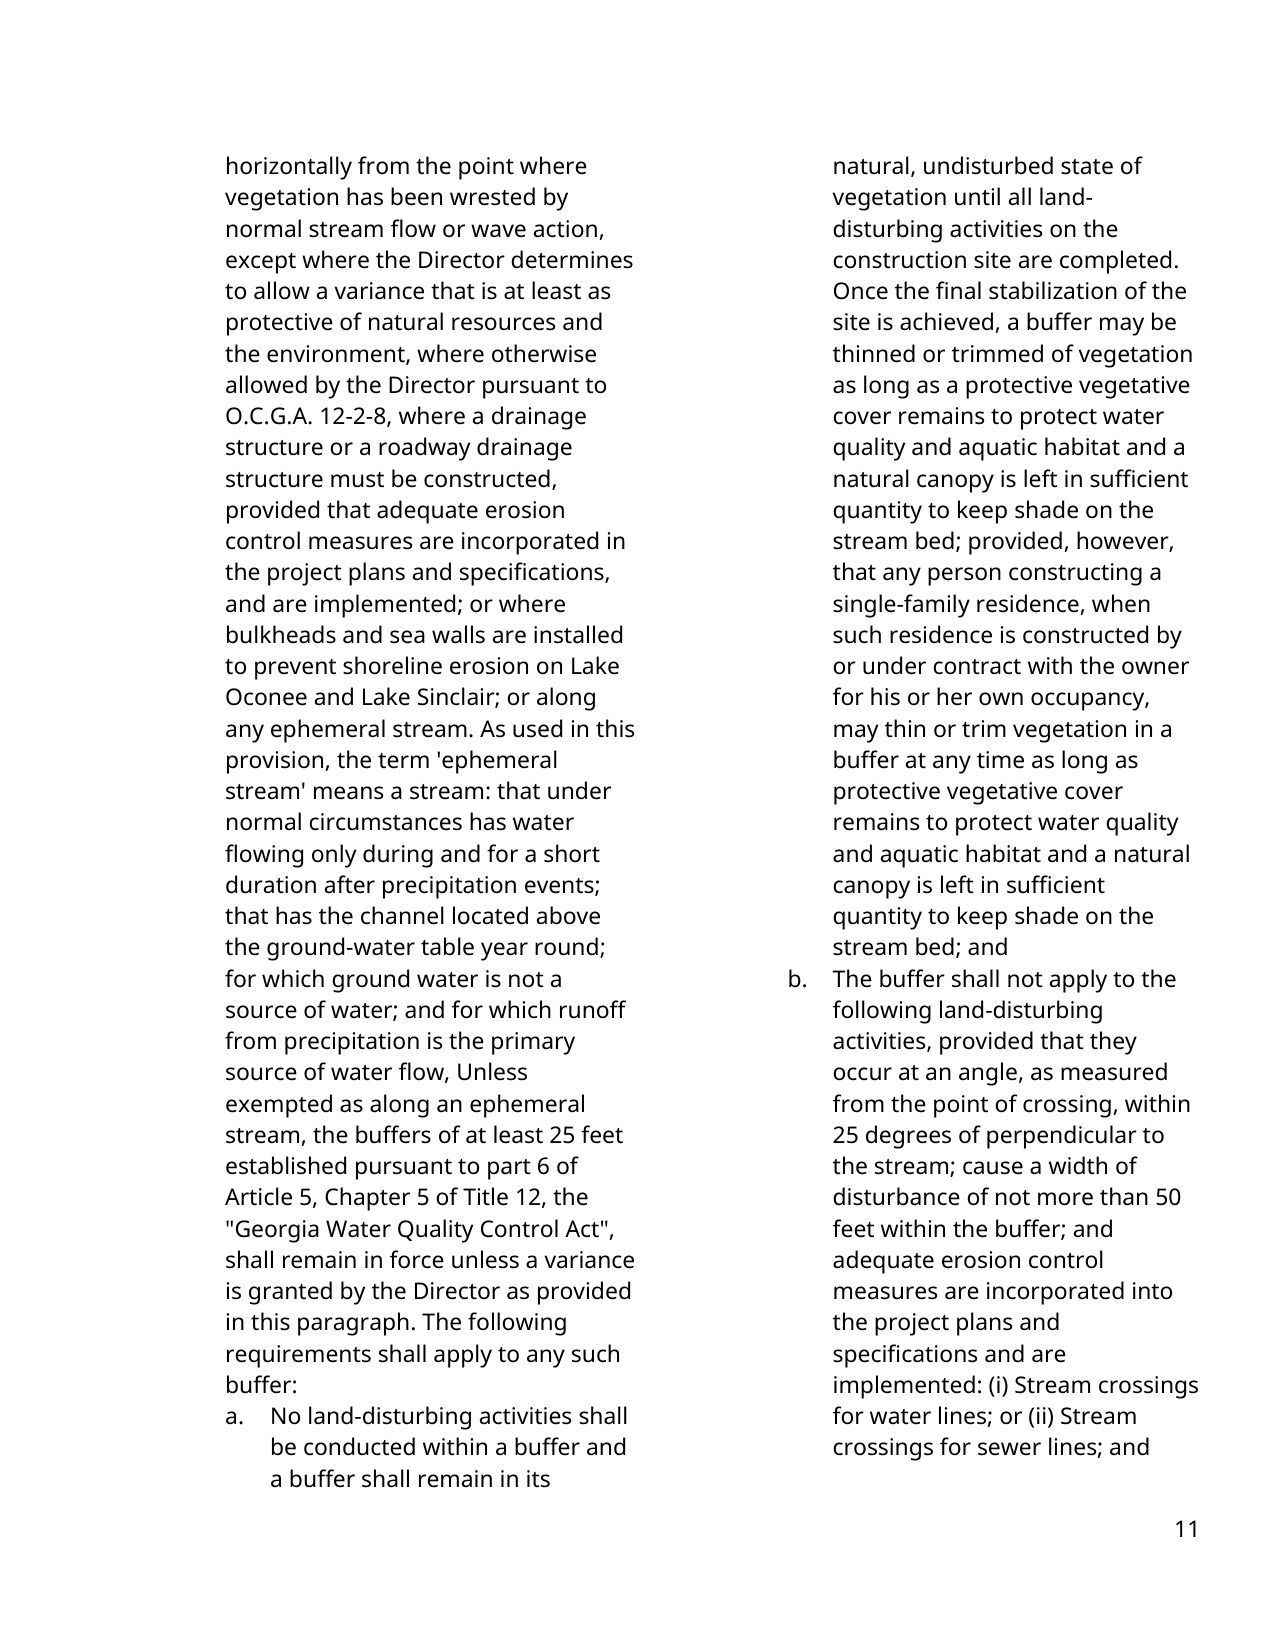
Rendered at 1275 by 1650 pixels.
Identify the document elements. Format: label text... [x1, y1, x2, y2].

list No land-disturbing activities shall be conducted within a buffer and a buffer shall remain in its natural, undisturbed state of vegetation until all land-disturbing activities on the construction site are completed. Once the final stabilization of the site is achieved, a buffer may be thinned or trimmed of vegetation as long as a protective vegetative cover remains to protect water quality and aquatic habitat and a natural canopy is left in sufficient quantity to keep shade on the stream bed; provided, however, that any person constructing a single-family residence, when such residence is constructed by or under contract with the owner for his or her own occupancy, may thin or trim vegetation in a buffer at any time as long as protective vegetative cover remains to protect water quality and aquatic habitat and a natural canopy is left in sufficient quantity to keep shade on the stream bed; and [787, 150, 1200, 962]
list The buffer shall not apply to the following land-disturbing activities, provided that they occur at an angle, as measured from the point of crossing, within 25 degrees of perpendicular to the stream; cause a width of disturbance of not more than 50 feet within the buffer; and adequate erosion control measures are incorporated into the project plans and specifications and are implemented: (i) Stream crossings for water lines; or (ii) Stream crossings for sewer lines; and [787, 962, 1200, 1462]
